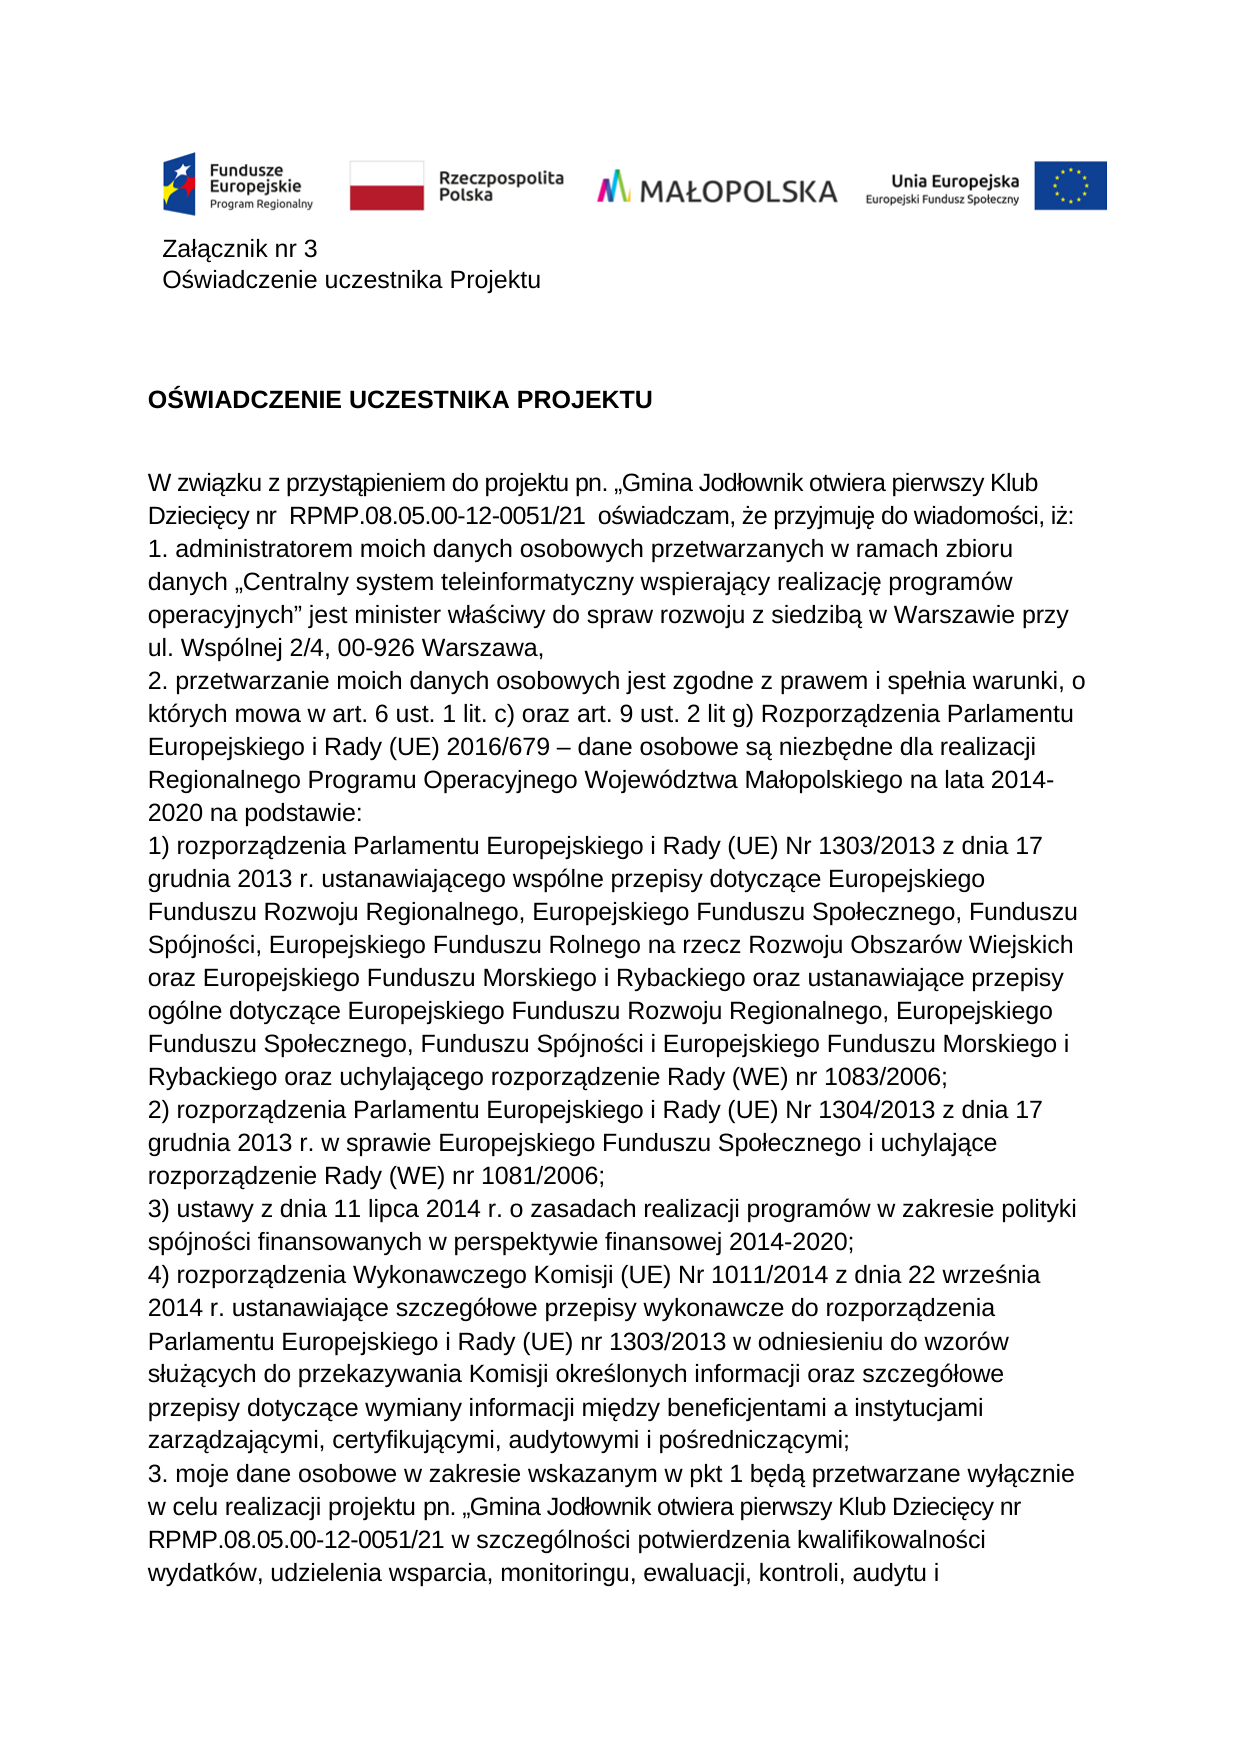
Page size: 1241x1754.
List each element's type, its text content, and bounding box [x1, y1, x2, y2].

text Oświadczenie uczestnika Projektu [162, 265, 1047, 293]
text 2) rozporządzenia Parlamentu Europejskiego i Rady (UE) Nr 1304/2013 z dnia 17 grudnia 2013 r. w sprawie Europejskiego Funduszu Społecznego i uchylające rozporządzenie Rady (WE) nr 1081/2006; [148, 1095, 1093, 1190]
text 1. administratorem moich danych osobowych przetwarzanych w ramach zbioru danych „Centralny system teleinformatyczny wspierający realizację programów operacyjnych” jest minister właściwy do spraw rozwoju z siedzibą w Warszawie przy ul. Wspólnej 2/4, 00-926 Warszawa, [148, 534, 1093, 662]
text 1) rozporządzenia Parlamentu Europejskiego i Rady (UE) Nr 1303/2013 z dnia 17 grudnia 2013 r. ustanawiającego wspólne przepisy dotyczące Europejskiego Funduszu Rozwoju Regionalnego, Europejskiego Funduszu Społecznego, Funduszu Spójności, Europejskiego Funduszu Rolnego na rzecz Rozwoju Obszarów Wiejskich oraz Europejskiego Funduszu Morskiego i Rybackiego oraz ustanawiające przepisy ogólne dotyczące Europejskiego Funduszu Rozwoju Regionalnego, Europejskiego Funduszu Społecznego, Funduszu Spójności i Europejskiego Funduszu Morskiego i Rybackiego oraz uchylającego rozporządzenie Rady (WE) nr 1083/2006; [148, 831, 1093, 1091]
text 3) ustawy z dnia 11 lipca 2014 r. o zasadach realizacji programów w zakresie polityki spójności finansowanych w perspektywie finansowej 2014-2020; [148, 1194, 1093, 1256]
text Załącznik nr 3 [162, 234, 1047, 262]
text 4) rozporządzenia Wykonawczego Komisji (UE) Nr 1011/2014 z dnia 22 września 2014 r. ustanawiające szczegółowe przepisy wykonawcze do rozporządzenia Parlamentu Europejskiego i Rady (UE) nr 1303/2013 w odniesieniu do wzorów służących do przekazywania Komisji określonych informacji oraz szczegółowe przepisy dotyczące wymiany informacji między beneficjentami a instytucjami zarządzającymi, certyfikującymi, audytowymi i pośredniczącymi; [148, 1260, 1093, 1454]
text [148, 1458, 1093, 1586]
text W związku z przystąpieniem do projektu pn. „Gmina Jodłownik otwiera pierwszy Klub Dziecięcy nr RPMP.08.05.00-12-0051/21 oświadczam, że przyjmuję do wiadomości, iż: [148, 468, 1093, 530]
picture [162, 147, 1108, 232]
text OŚWIADCZENIE UCZESTNIKA PROJEKTU [148, 385, 1093, 414]
text 2. przetwarzanie moich danych osobowych jest zgodne z prawem i spełnia warunki, o których mowa w art. 6 ust. 1 lit. c) oraz art. 9 ust. 2 lit g) Rozporządzenia Parlamentu Europejskiego i Rady (UE) 2016/679 – dane osobowe są niezbędne dla realizacji Regionalnego Programu Operacyjnego Województwa Małopolskiego na lata 2014- 2020 na podstawie: [148, 666, 1093, 827]
